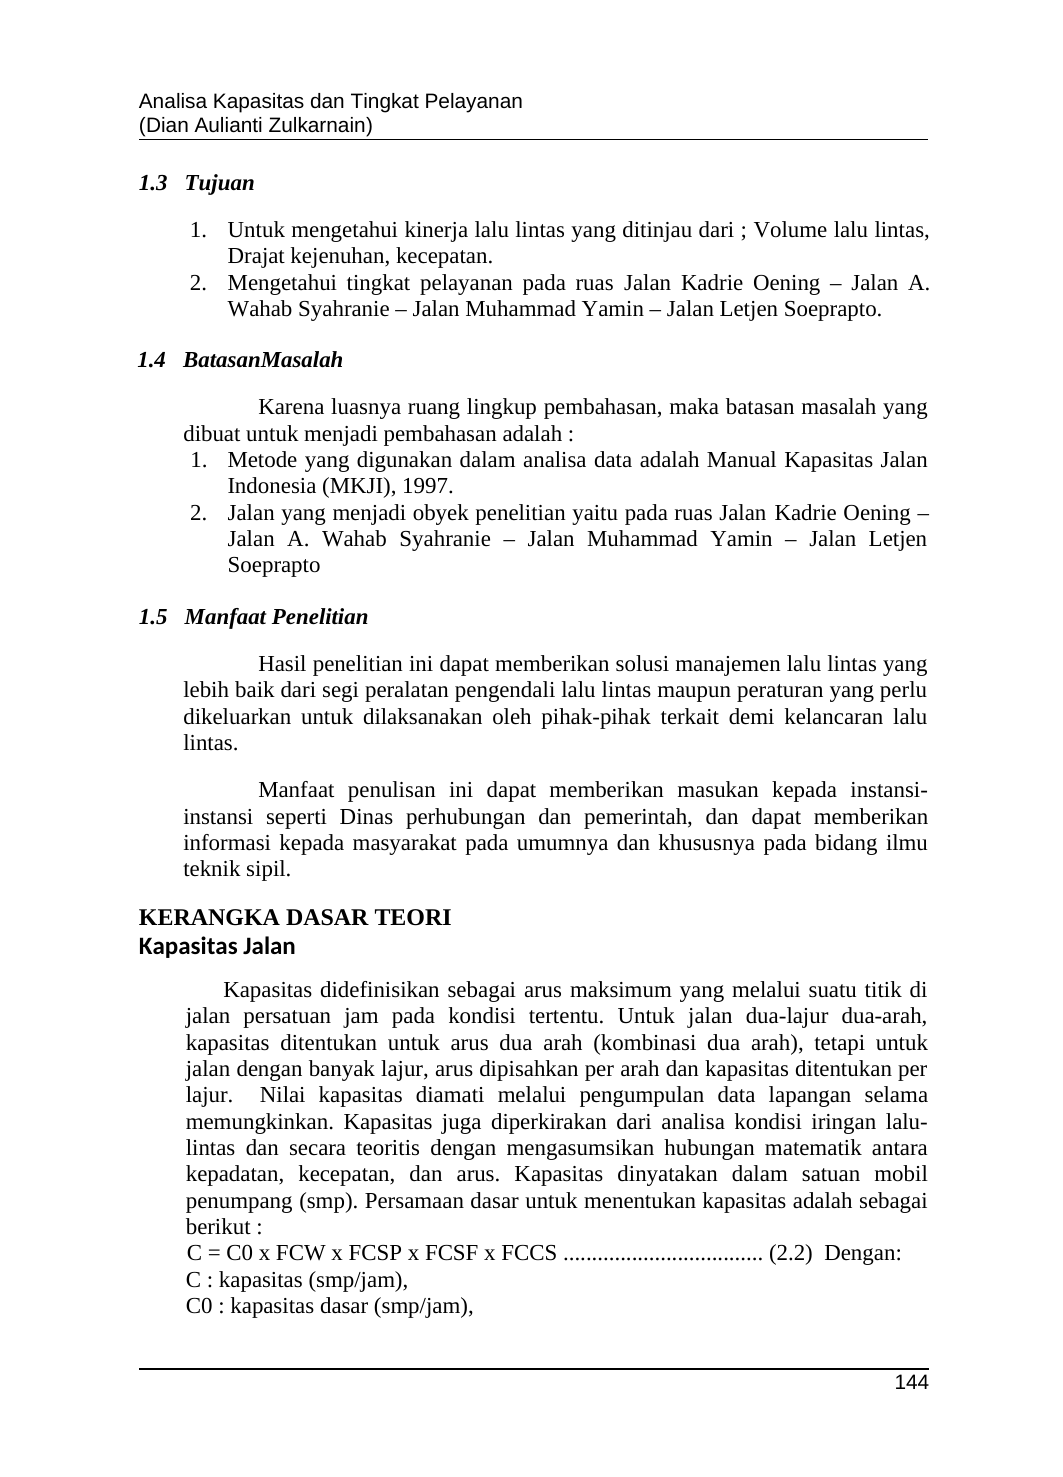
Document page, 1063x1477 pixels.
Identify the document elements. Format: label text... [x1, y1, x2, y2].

text Kapasitas didefinisikan sebagai arus maksimum yang melalui suatu titik di jalan persatuan jam pada kondisi tertentu. Untuk jalan dua-lajur dua-arah, kapasitas ditentukan untuk arus dua arah (kombinasi dua arah), tetapi untuk jalan dengan banyak lajur, arus dipisahkan per arah dan kapasitas ditentukan per lajur. Nilai kapasitas diamati melalui pengumpulan data lapangan selama memungkinkan. Kapasitas juga diperkirakan dari analisa kondisi iringan lalu-lintas dan secara teoritis dengan mengasumsikan hubungan matematik antara kepadatan, kecepatan, dan arus. Kapasitas dinyatakan dalam satuan mobil penumpang (smp). Persamaan dasar untuk menentukan kapasitas adalah sebagai berikut : [186, 976, 929, 1239]
subtitle 1.3 Tujuan [139, 169, 929, 195]
text Karena luasnya ruang lingkup pembahasan, maka batasan masalah yang dibuat untuk menjadi pembahasan adalah : [183, 393, 929, 446]
text Hasil penelitian ini dapat memberikan solusi manajemen lalu lintas yang lebih baik dari segi peralatan pengendali lalu lintas maupun peraturan yang perlu dikeluarkan untuk dilaksanakan oleh pihak-pihak terkait demi kelancaran lalu lintas. [183, 650, 929, 756]
list Untuk mengetahui kinerja lalu lintas yang ditinjau dari ; Volume lalu lintas, Drajat kejenuhan, kecepatan. [189, 216, 931, 268]
text KERANGKA DASAR TEORI [139, 903, 929, 930]
list Jalan yang menjadi obyek penelitian yaitu pada ruas Jalan Kadrie Oening – Jalan A. Wahab Syahranie – Jalan Muhammad Yamin – Jalan Letjen Soeprapto [190, 499, 929, 578]
text C0 : kapasitas dasar (smp/jam), [186, 1292, 929, 1318]
text Kapasitas Jalan [139, 930, 929, 961]
text C = C0 x FCW x FCSP x FCSF x FCCS ................................... (2.2) Dengan: C : kapasitas (smp/jam), [164, 1239, 929, 1292]
list Metode yang digunakan dalam analisa data adalah Manual Kapasitas Jalan Indonesia (MKJI), 1997. [190, 446, 929, 499]
subtitle 1.5 Manfaat Penelitian [139, 603, 929, 629]
subtitle 1.4 BatasanMasalah [137, 346, 929, 373]
list Mengetahui tingkat pelayanan pada ruas Jalan Kadrie Oening – Jalan A. Wahab Syahranie – Jalan Muhammad Yamin – Jalan Letjen Soeprapto. [189, 268, 931, 321]
text Manfaat penulisan ini dapat memberikan masukan kepada instansi-instansi seperti Dinas perhubungan dan pemerintah, dan dapat memberikan informasi kepada masyarakat pada umumnya dan khususnya pada bidang ilmu teknik sipil. [183, 776, 929, 882]
